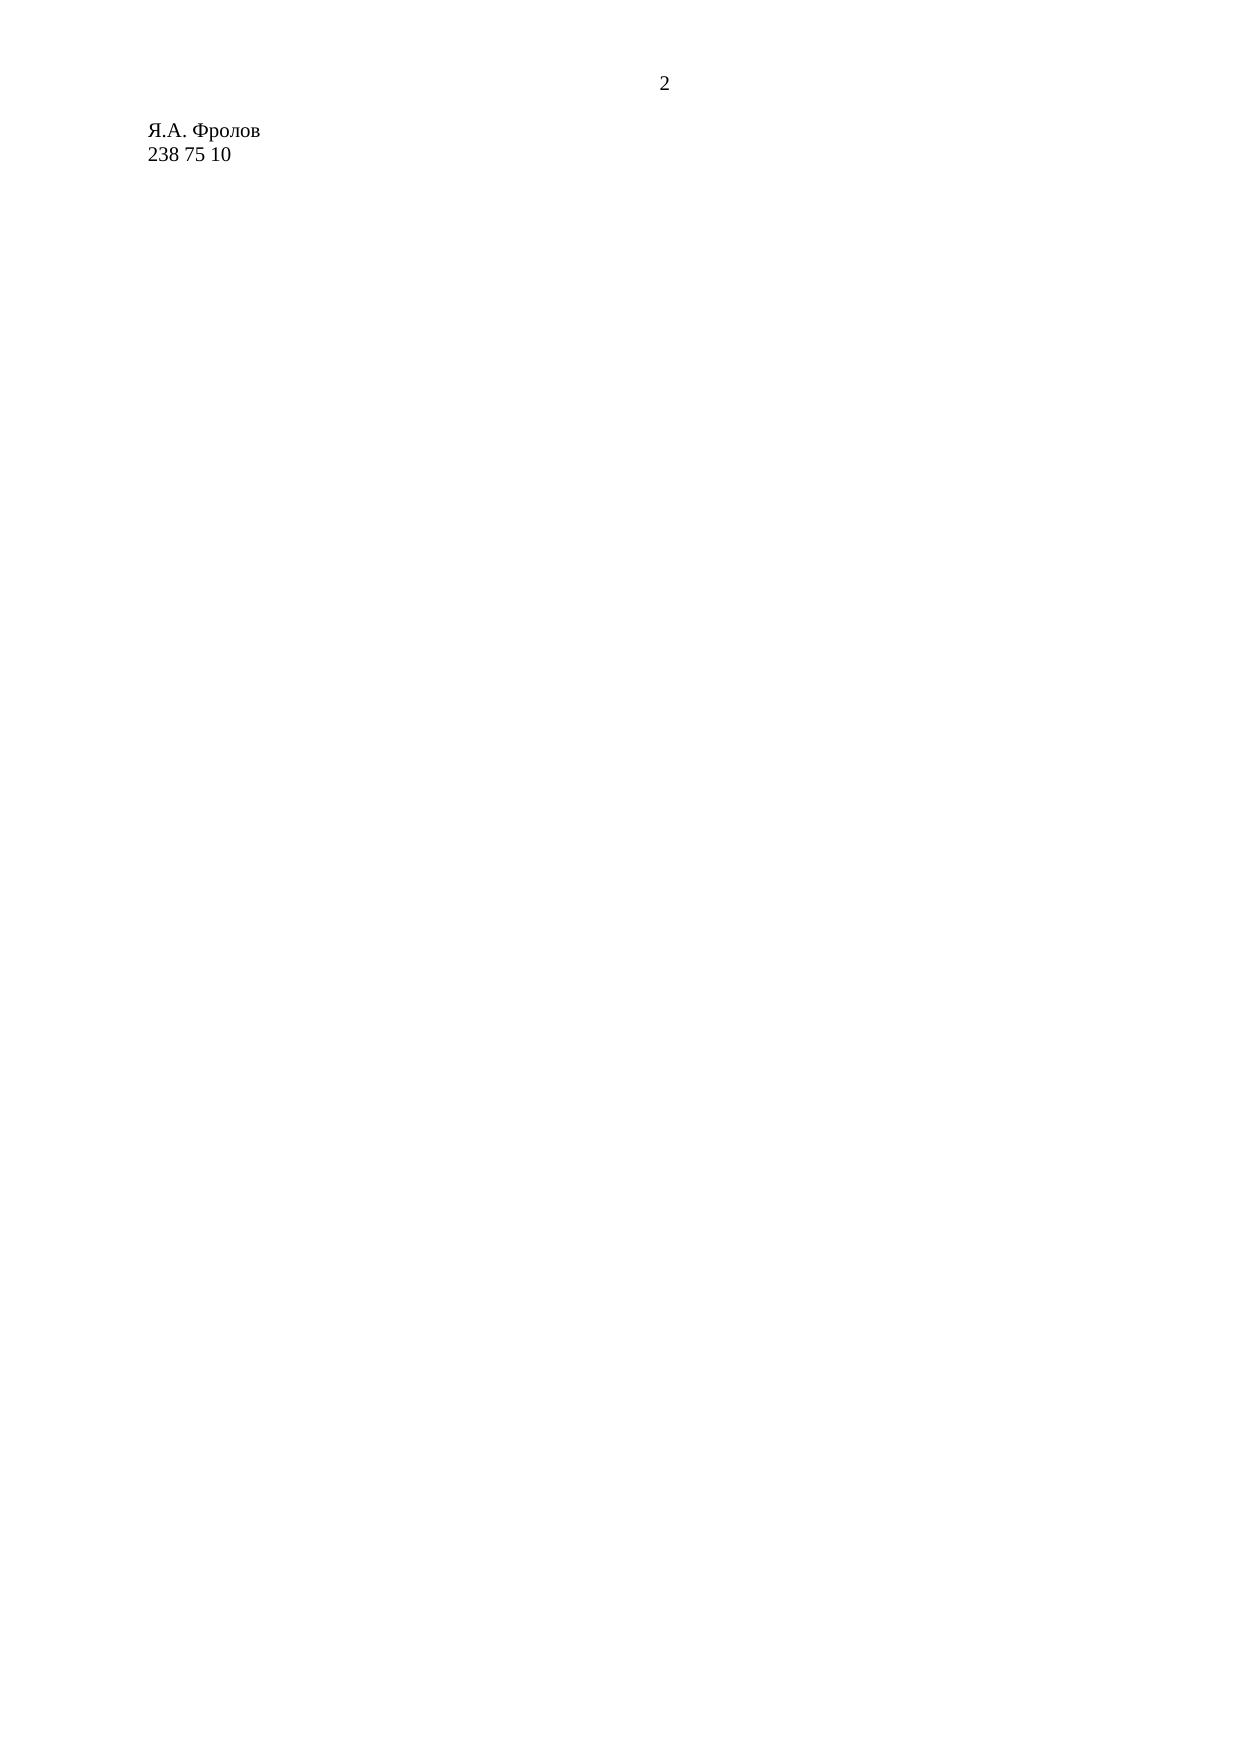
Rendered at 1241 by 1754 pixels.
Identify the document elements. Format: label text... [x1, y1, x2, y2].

text Я.А. Фролов [148, 118, 1181, 142]
text 238 75 10 [148, 142, 1181, 166]
